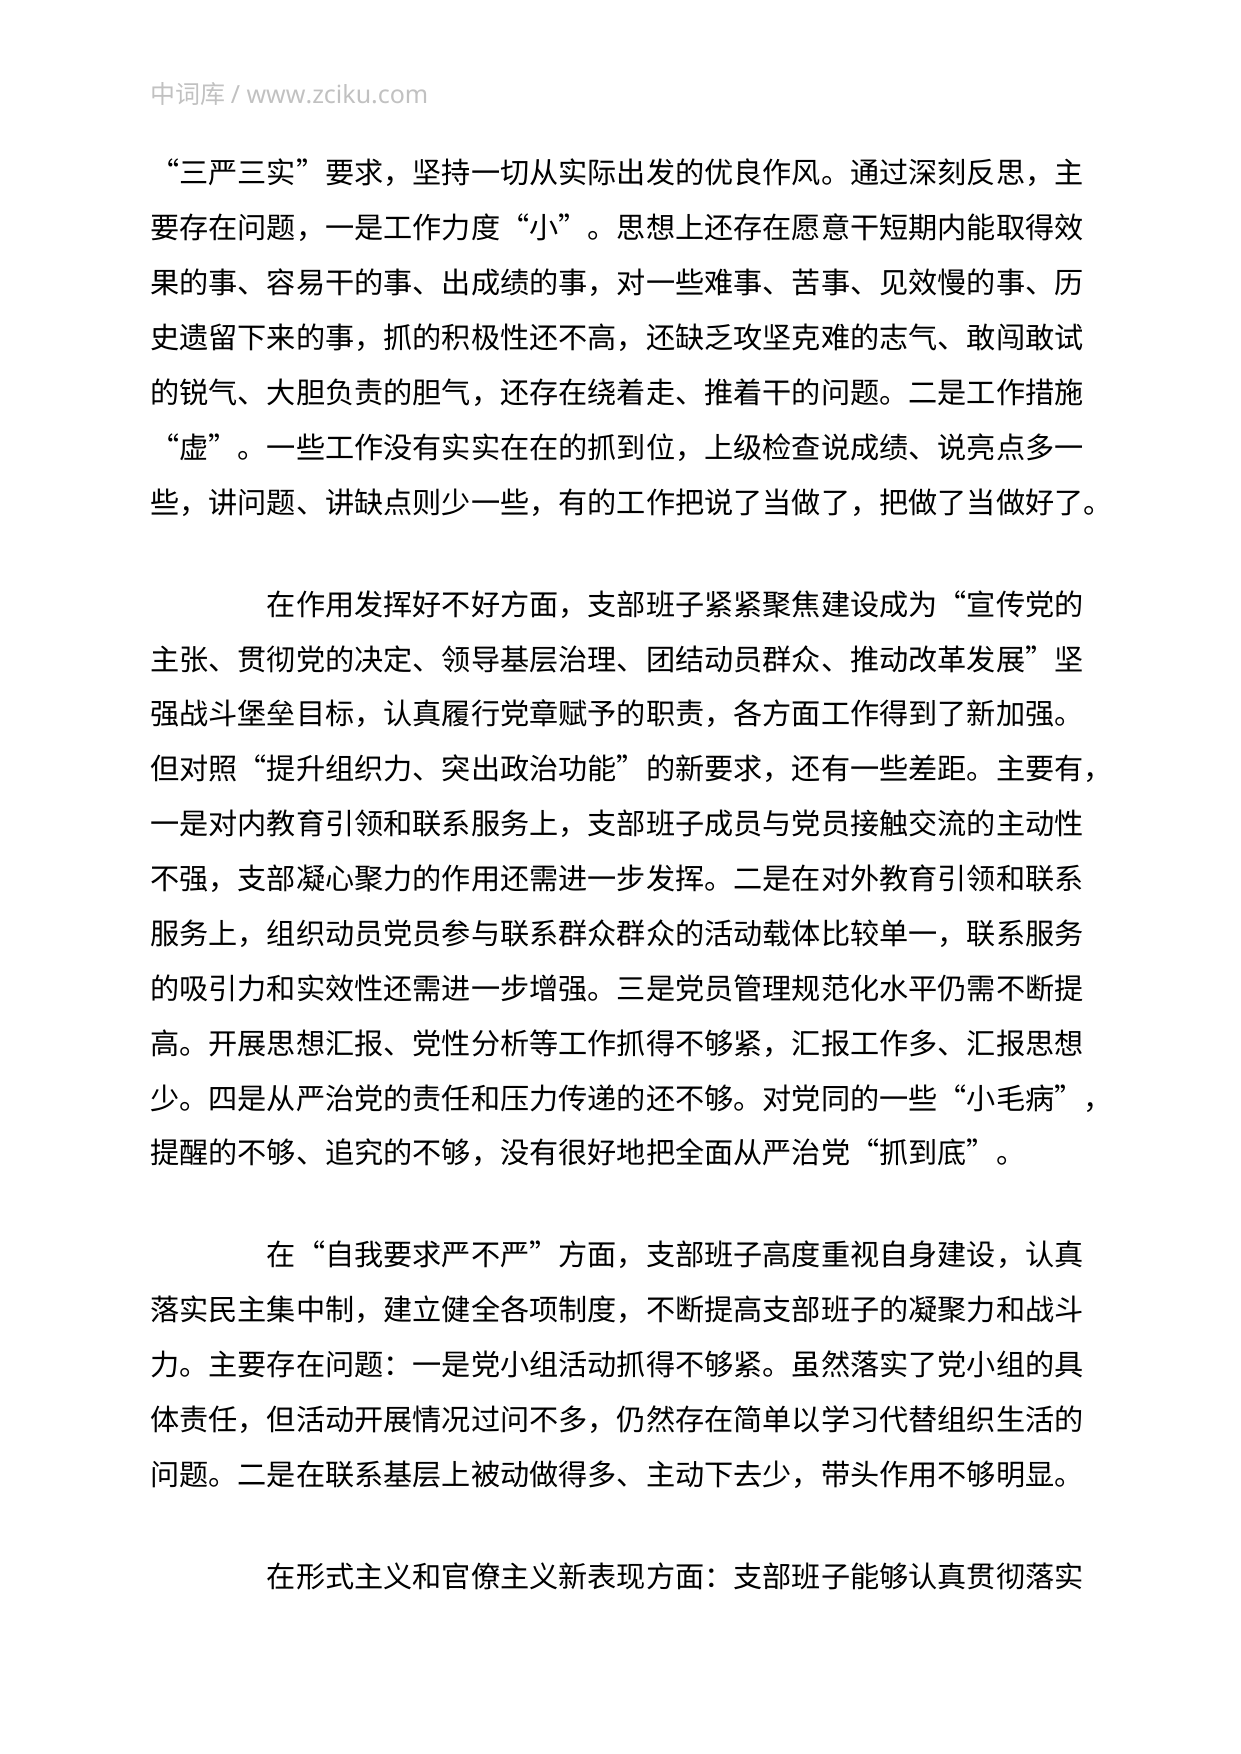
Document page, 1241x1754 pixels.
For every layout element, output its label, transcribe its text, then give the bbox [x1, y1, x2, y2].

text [150, 150, 1090, 522]
text 在“自我要求严不严”方面，支部班子高度重视自身建设，认真落实民主集中制，建立健全各项制度，不断提高支部班子的凝聚力和战斗力。主要存在问题：一是党小组活动抓得不够紧。虽然落实了党小组的具体责任，但活动开展情况过问不多，仍然存在简单以学习代替组织生活的问题。二是在联系基层上被动做得多、主动下去少，带头作用不够明显。 [150, 1232, 1090, 1494]
text 在作用发挥好不好方面，支部班子紧紧聚焦建设成为“宣传党的主张、贯彻党的决定、领导基层治理、团结动员群众、推动改革发展”坚强战斗堡垒目标，认真履行党章赋予的职责，各方面工作得到了新加强。但对照“提升组织力、突出政治功能”的新要求，还有一些差距。主要有，一是对内教育引领和联系服务上，支部班子成员与党员接触交流的主动性不强，支部凝心聚力的作用还需进一步发挥。二是在对外教育引领和联系服务上，组织动员党员参与联系群众群众的活动载体比较单一，联系服务的吸引力和实效性还需进一步增强。三是党员管理规范化水平仍需不断提高。开展思想汇报、党性分析等工作抓得不够紧，汇报工作多、汇报思想少。四是从严治党的责任和压力传递的还不够。对党同的一些“小毛病”，提醒的不够、追究的不够，没有很好地把全面从严治党“抓到底”。 [150, 581, 1090, 1172]
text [150, 1553, 1090, 1596]
